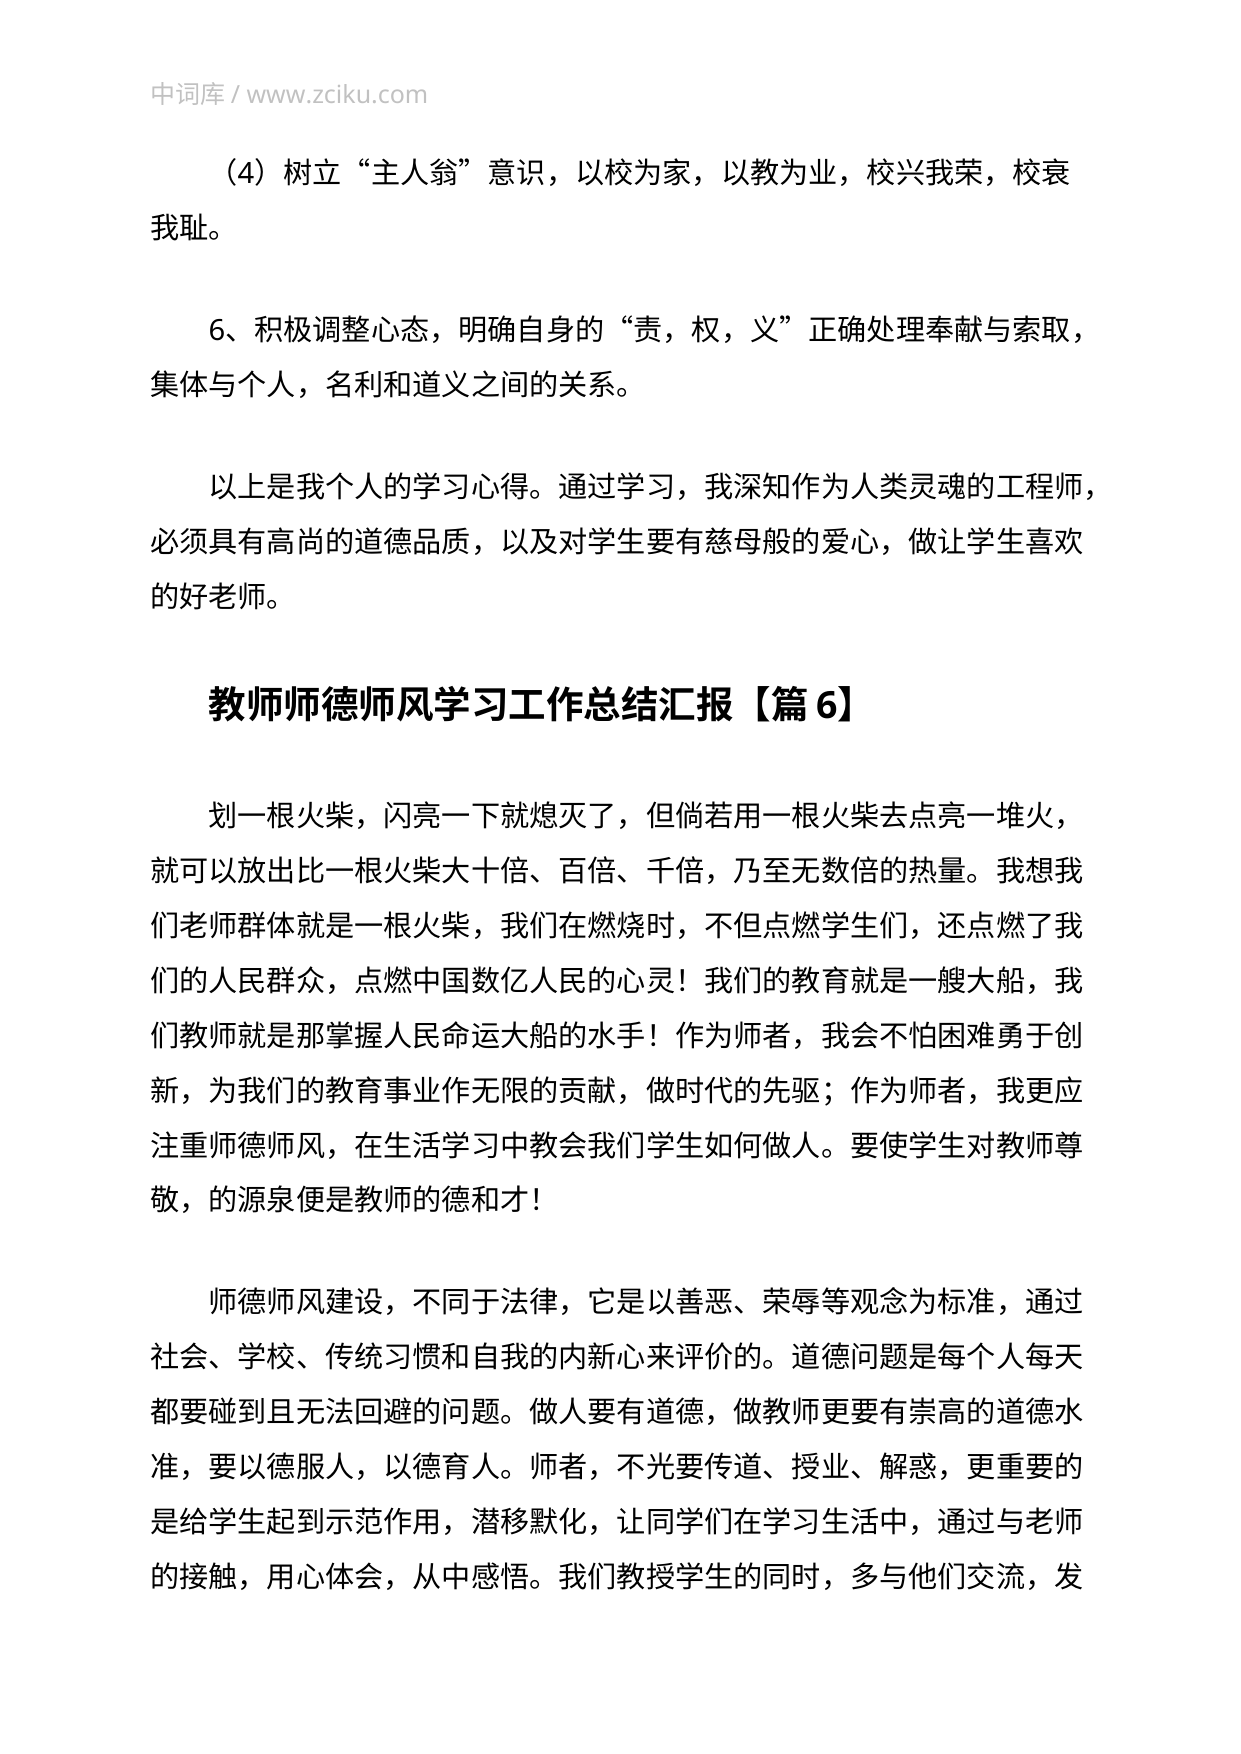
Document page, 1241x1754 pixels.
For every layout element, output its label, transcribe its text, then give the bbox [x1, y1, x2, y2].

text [150, 1279, 1090, 1596]
text 教师师德师风学习工作总结汇报【篇6】 [150, 675, 1090, 729]
text 以上是我个人的学习心得。通过学习，我深知作为人类灵魂的工程师，必须具有高尚的道德品质，以及对学生要有慈母般的爱心，做让学生喜欢的好老师。 [150, 463, 1090, 616]
text 6、积极调整心态，明确自身的“责，权，义”正确处理奉献与索取，集体与个人，名利和道义之间的关系。 [150, 307, 1090, 404]
text （4）树立“主人翁”意识，以校为家，以教为业，校兴我荣，校衰我耻。 [150, 150, 1090, 247]
text 划一根火柴，闪亮一下就熄灭了，但倘若用一根火柴去点亮一堆火，就可以放出比一根火柴大十倍、百倍、千倍，乃至无数倍的热量。我想我们老师群体就是一根火柴，我们在燃烧时，不但点燃学生们，还点燃了我们的人民群众，点燃中国数亿人民的心灵！我们的教育就是一艘大船，我们教师就是那掌握人民命运大船的水手！作为师者，我会不怕困难勇于创新，为我们的教育事业作无限的贡献，做时代的先驱；作为师者，我更应注重师德师风，在生活学习中教会我们学生如何做人。要使学生对教师尊敬，的源泉便是教师的德和才！ [150, 793, 1090, 1219]
